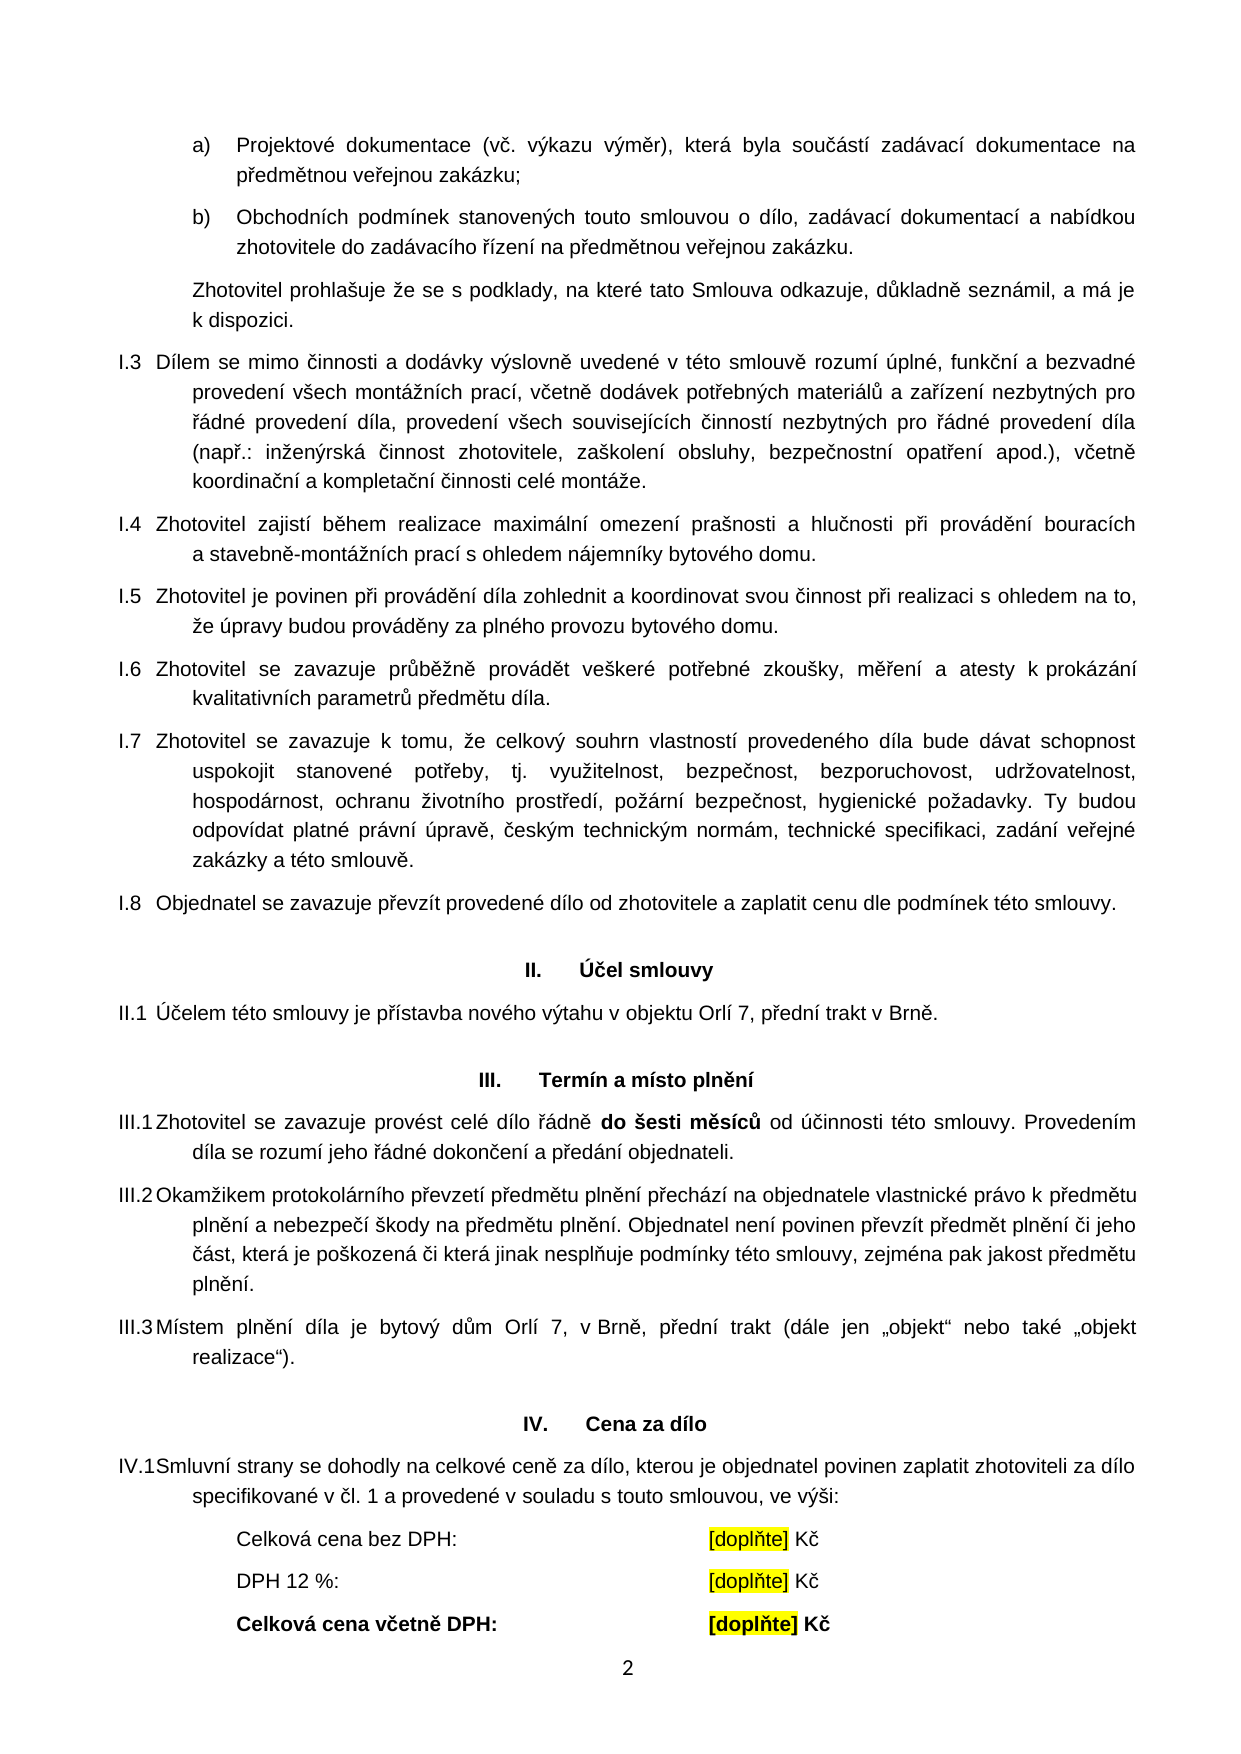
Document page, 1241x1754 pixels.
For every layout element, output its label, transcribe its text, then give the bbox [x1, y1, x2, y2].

list Cena za dílo [118, 1412, 1137, 1436]
list Termín a místo plnění [118, 1068, 1137, 1092]
list Celková cena včetně DPH: [doplňte] Kč [798, 1611, 1137, 1635]
list Celková cena bez DPH: [doplňte] Kč [236, 1527, 709, 1551]
list Místem plnění díla je bytový dům Orlí 7, v Brně, přední trakt (dále jen „objekt“ nebo také „objekt realizace“). [118, 1314, 1137, 1368]
list Celková cena včetně DPH: [doplňte] Kč [236, 1611, 709, 1635]
list Projektové dokumentace (vč. výkazu výměr), která byla součástí zadávací dokumentace na předmětnou veřejnou zakázku; [192, 133, 1137, 187]
list Zhotovitel se zavazuje k tomu, že celkový souhrn vlastností provedeného díla bude dávat schopnost uspokojit stanovené potřeby, tj. využitelnost, bezpečnost, bezporuchovost, udržovatelnost, hospodárnost, ochranu životního prostředí, požární bezpečnost, hygienické požadavky. Ty budou odpovídat platné právní úpravě, českým technickým normám, technické specifikaci, zadání veřejné zakázky a této smlouvě. [118, 729, 1137, 872]
list DPH 12 %: [doplňte] Kč [789, 1569, 1137, 1593]
list Účel smlouvy [118, 958, 1137, 982]
list Smluvní strany se dohodly na celkové ceně za dílo, kterou je objednatel povinen zaplatit zhotoviteli za dílo specifikované v čl. 1 a provedené v souladu s touto smlouvou, ve výši: [118, 1454, 1137, 1508]
list Celková cena bez DPH: [doplňte] Kč [789, 1527, 1137, 1551]
list Objednatel se zavazuje převzít provedené dílo od zhotovitele a zaplatit cenu dle podmínek této smlouvy. [118, 891, 1137, 914]
list Okamžikem protokolárního převzetí předmětu plnění přechází na objednatele vlastnické právo k předmětu plnění a nebezpečí škody na předmětu plnění. Objednatel není povinen převzít předmět plnění či jeho část, která je poškozená či která jinak nesplňuje podmínky této smlouvy, zejména pak jakost předmětu plnění. [118, 1182, 1137, 1296]
list Zhotovitel se zavazuje provést celé dílo řádně do šesti měsíců od účinnosti této smlouvy. Provedením díla se rozumí jeho řádné dokončení a předání objednateli. [118, 1110, 1137, 1164]
list Zhotovitel zajistí během realizace maximální omezení prašnosti a hlučnosti při provádění bouracích a stavebně-montážních prací s ohledem nájemníky bytového domu. [118, 512, 1137, 566]
list Obchodních podmínek stanovených touto smlouvou o dílo, zadávací dokumentací a nabídkou zhotovitele do zadávacího řízení na předmětnou veřejnou zakázku. [192, 205, 1137, 259]
list Zhotovitel prohlašuje že se s podklady, na které tato Smlouva odkazuje, důkladně seznámil, a má je k dispozici. [192, 277, 1137, 331]
list Zhotovitel je povinen při provádění díla zohlednit a koordinovat svou činnost při realizaci s ohledem na to, že úpravy budou prováděny za plného provozu bytového domu. [118, 584, 1137, 638]
list Dílem se mimo činnosti a dodávky výslovně uvedené v této smlouvě rozumí úplné, funkční a bezvadné provedení všech montážních prací, včetně dodávek potřebných materiálů a zařízení nezbytných pro řádné provedení díla, provedení všech souvisejících činností nezbytných pro řádné provedení díla (např.: inženýrská činnost zhotovitele, zaškolení obsluhy, bezpečnostní opatření apod.), včetně koordinační a kompletační činnosti celé montáže. [118, 350, 1137, 493]
list Zhotovitel se zavazuje průběžně provádět veškeré potřebné zkoušky, měření a atesty k prokázání kvalitativních parametrů předmětu díla. [118, 656, 1137, 710]
list DPH 12 %: [doplňte] Kč [236, 1569, 709, 1593]
list Účelem této smlouvy je přístavba nového výtahu v objektu Orlí 7, přední trakt v Brně. [118, 1000, 1137, 1024]
